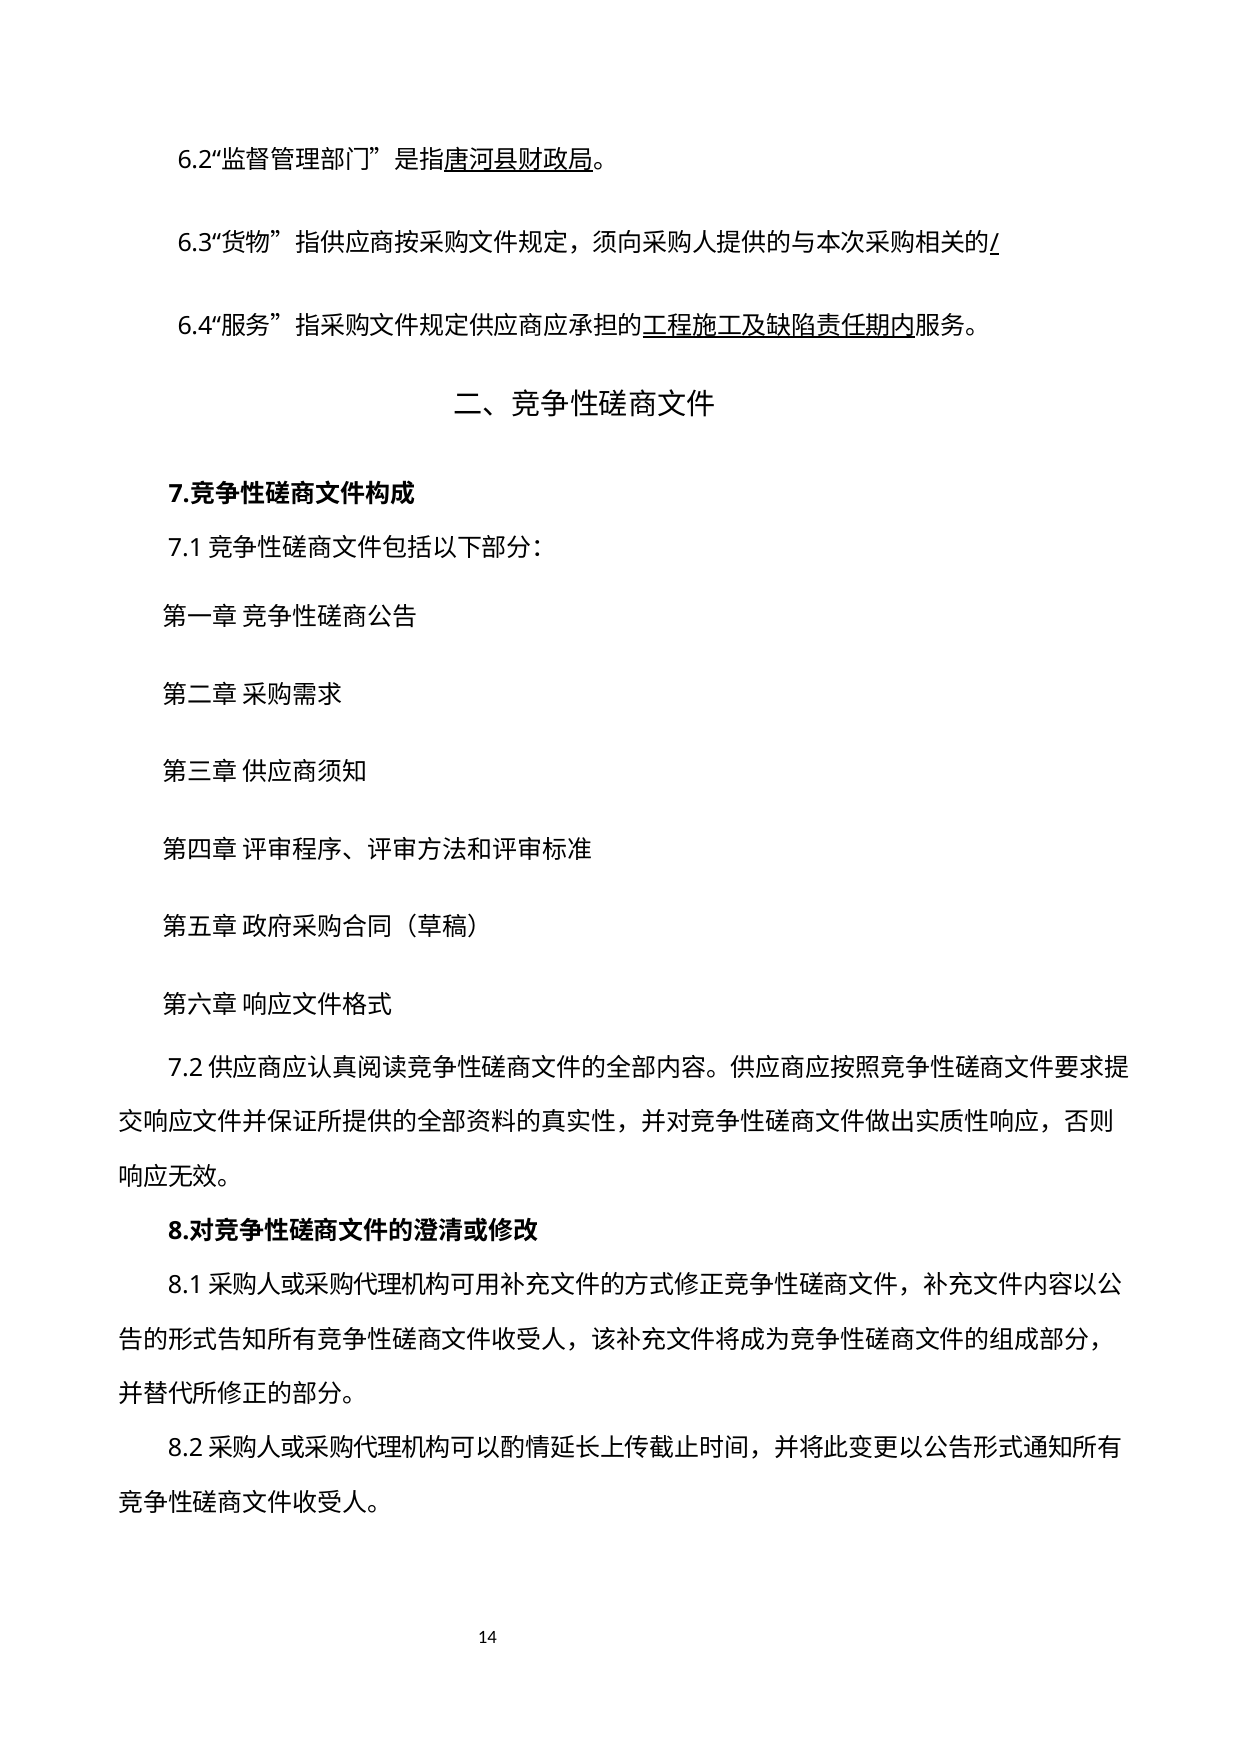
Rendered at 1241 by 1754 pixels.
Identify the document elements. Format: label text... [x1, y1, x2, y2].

text 第六章 响应文件格式 [162, 970, 1137, 1035]
text 第三章 供应商须知 [162, 737, 1137, 802]
text 8.1采购人或采购代理机构可用补充文件的方式修正竞争性磋商文件，补充文件内容以公告的形式告知所有竞争性磋商文件收受人，该补充文件将成为竞争性磋商文件的组成部分，并替代所修正的部分。 [118, 1265, 1137, 1410]
text 6.2“监督管理部门”是指唐河县财政局。 [118, 125, 1137, 190]
text 8.对竞争性磋商文件的澄清或修改 [118, 1210, 1137, 1247]
text 第一章 竞争性磋商公告 [162, 582, 1137, 647]
text 6.4“服务”指采购文件规定供应商应承担的工程施工及缺陷责任期内服务。 [118, 291, 1137, 356]
text 8.2采购人或采购代理机构可以酌情延长上传截止时间，并将此变更以公告形式通知所有竞争性磋商文件收受人。 [118, 1428, 1137, 1518]
text 7.1竞争性磋商文件包括以下部分： [118, 528, 1137, 564]
text 7.2供应商应认真阅读竞争性磋商文件的全部内容。供应商应按照竞争性磋商文件要求提交响应文件并保证所提供的全部资料的真实性，并对竞争性磋商文件做出实质性响应，否则响应无效。 [118, 1047, 1137, 1192]
text 6.3“货物”指供应商按采购文件规定，须向采购人提供的与本次采购相关的/ [118, 208, 1137, 273]
text 7.竞争性磋商文件构成 [118, 473, 1137, 510]
text 第二章 采购需求 [162, 660, 1137, 725]
text 二、竞争性磋商文件 [453, 384, 1137, 422]
text 第四章 评审程序、评审方法和评审标准 [162, 815, 1137, 880]
text 第五章 政府采购合同（草稿） [162, 892, 1137, 957]
